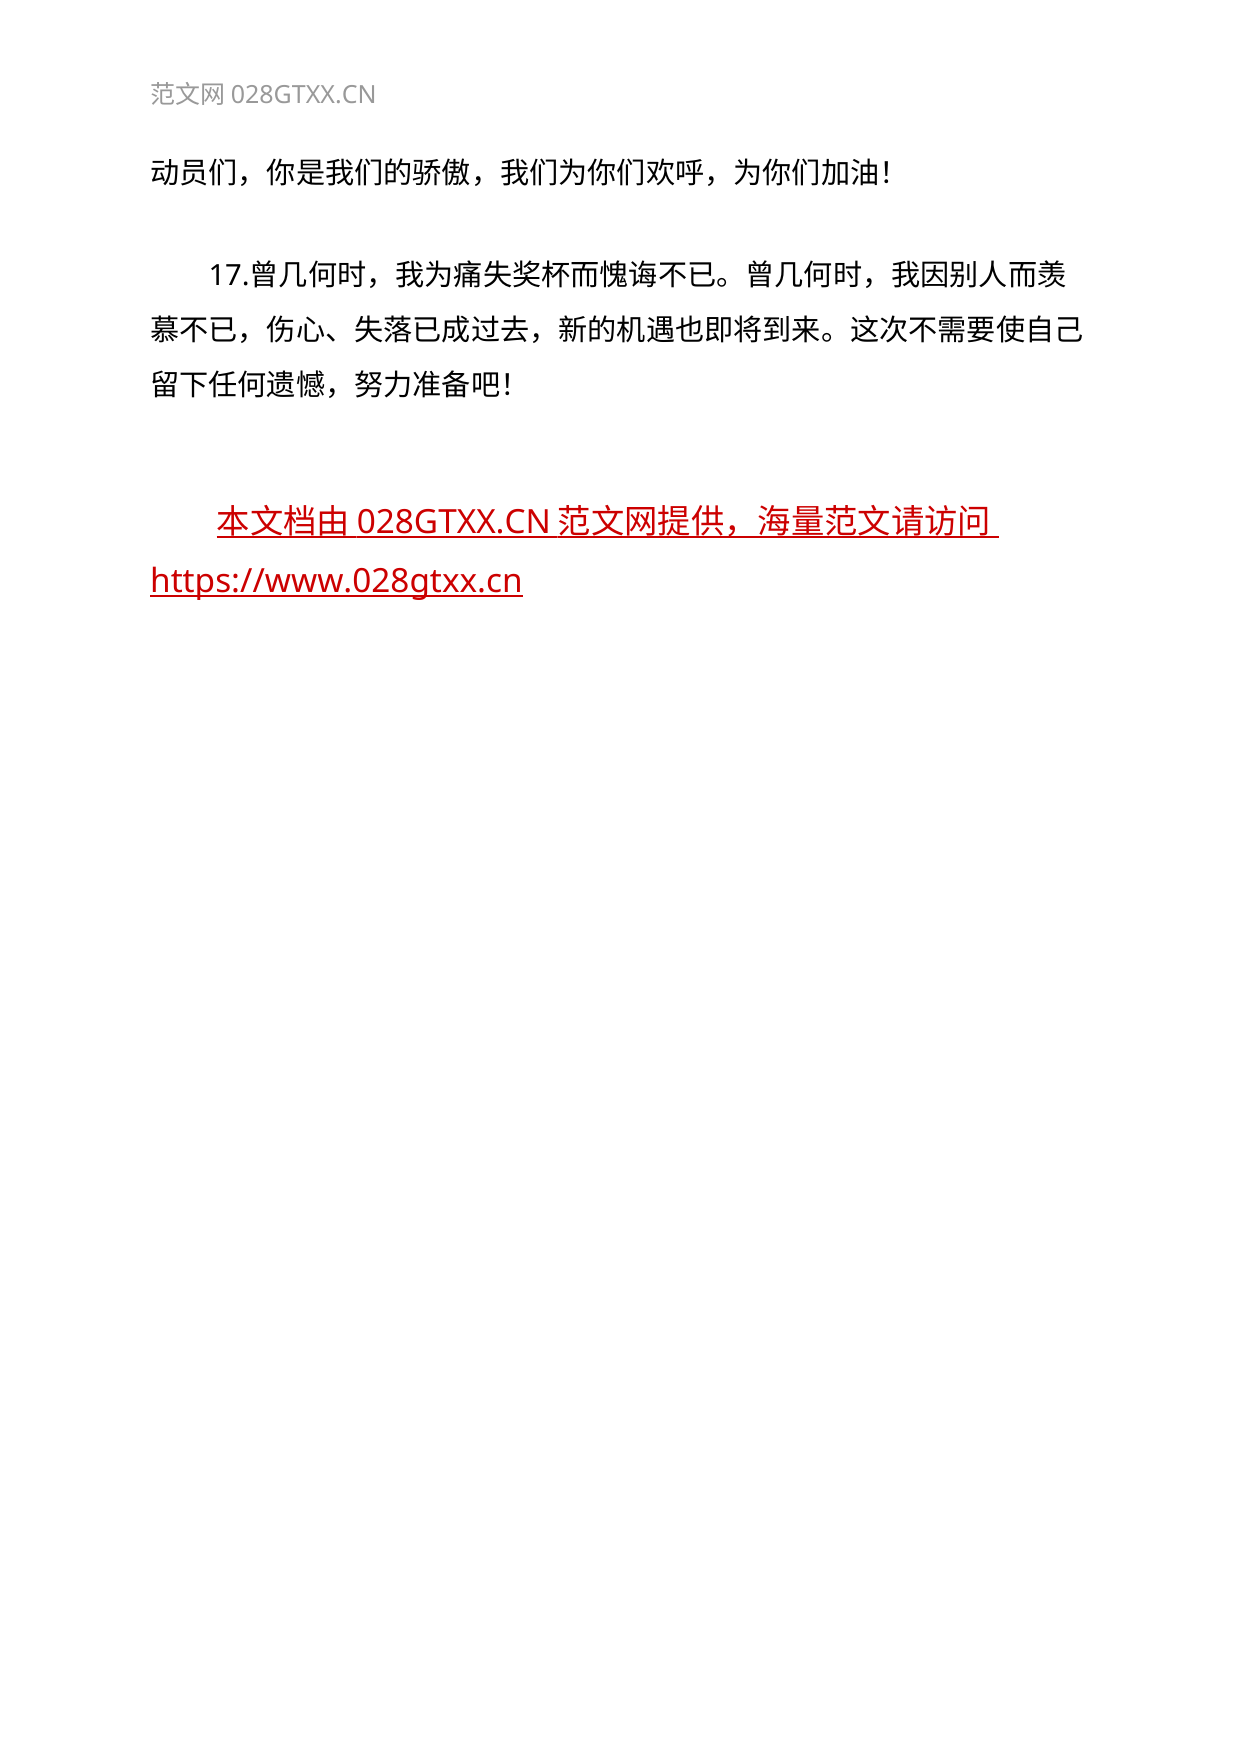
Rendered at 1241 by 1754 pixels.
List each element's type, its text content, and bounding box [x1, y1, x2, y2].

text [150, 150, 1090, 192]
text 17.曾几何时，我为痛失奖杯而愧诲不已。曾几何时，我因别人而羡慕不已，伤心、失落已成过去，新的机遇也即将到来。这次不需要使自己留下任何遗憾，努力准备吧！ [150, 252, 1090, 404]
text 本文档由028GTXX.CN范文网提供，海量范文请访问 https://www.028gtxx.cn [150, 495, 1090, 602]
